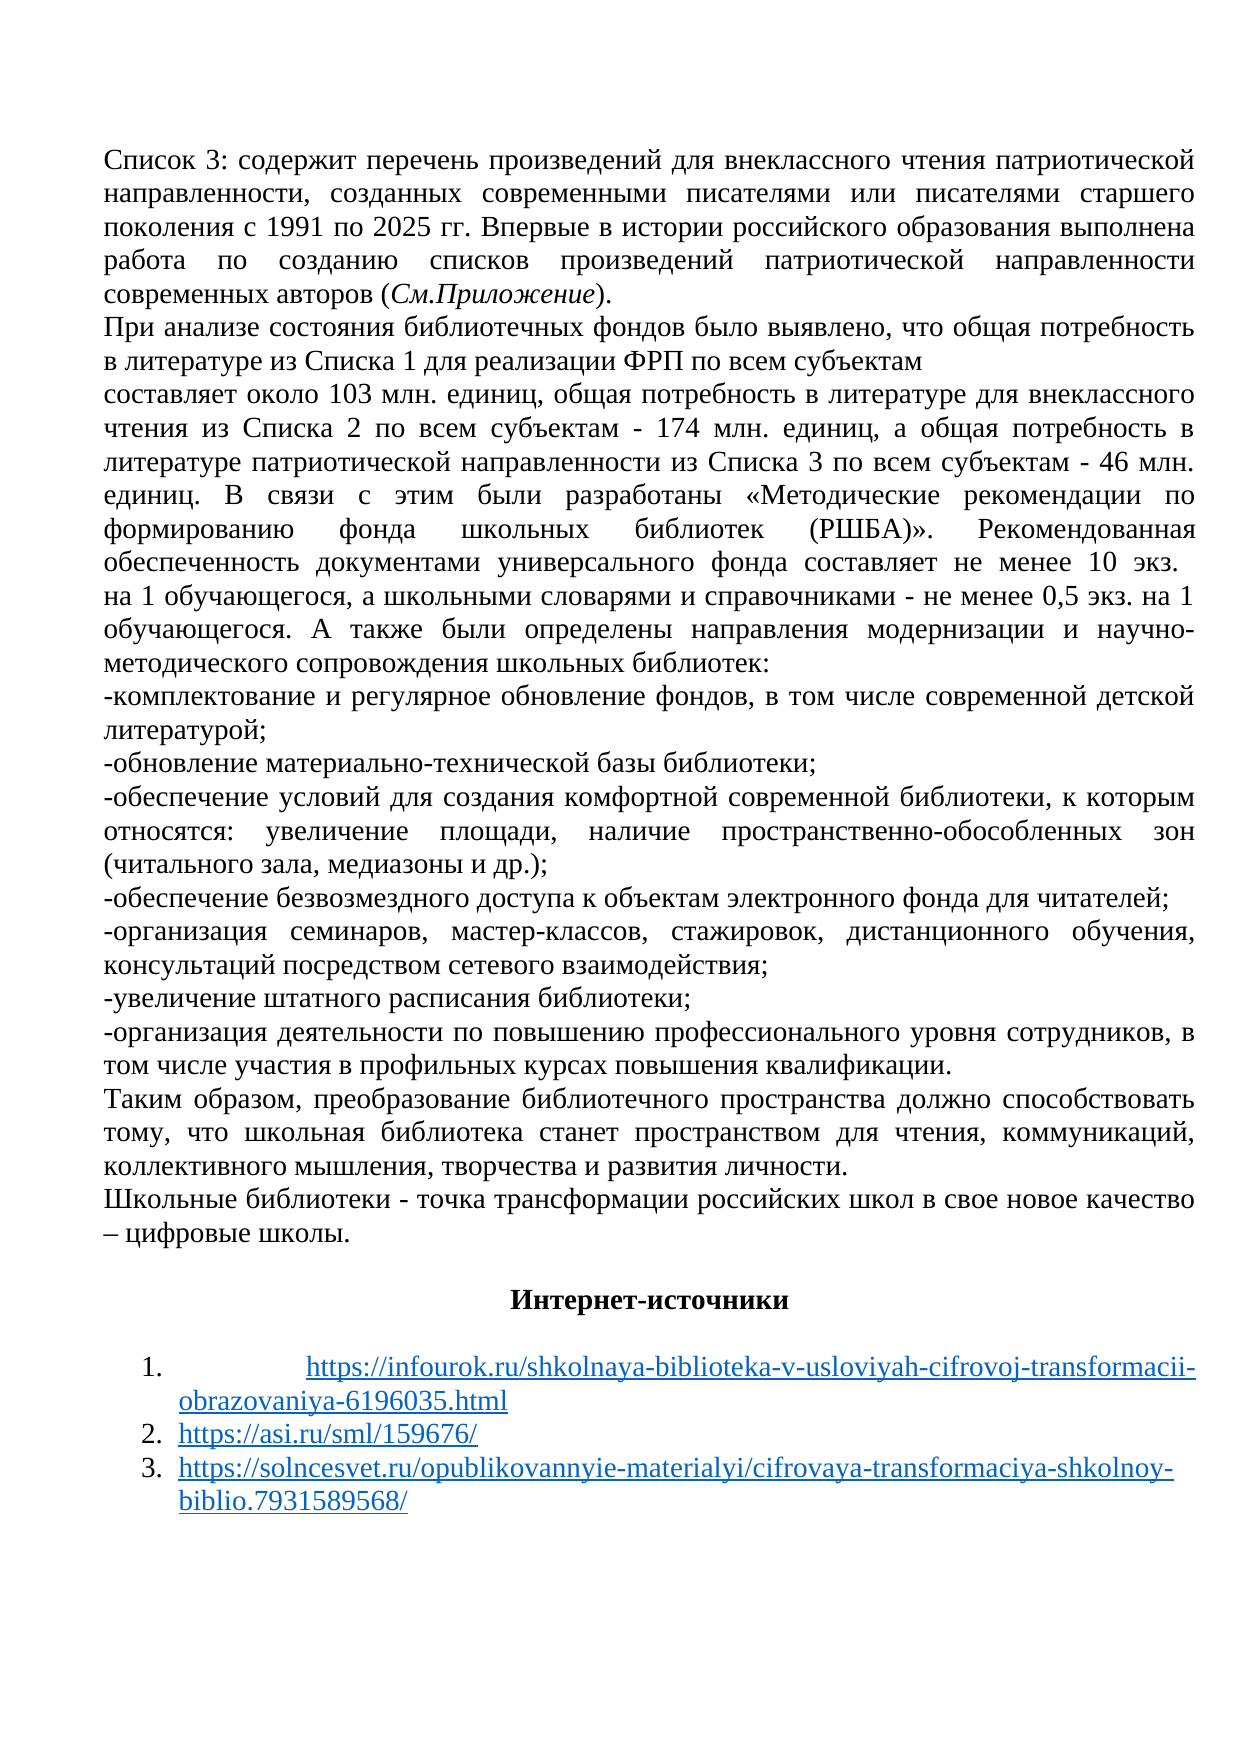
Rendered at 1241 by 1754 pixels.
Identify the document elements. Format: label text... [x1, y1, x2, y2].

list https://infourok.ru/shkolnaya-biblioteka-v-usloviyah-cifrovoj-transformacii-obrazovaniya-6196035.html [141, 1349, 1196, 1416]
text -организация деятельности по повышению профессионального уровня сотрудников, в том числе участия в профильных курсах повышения квалификации. [103, 1014, 1196, 1081]
text Таким образом, преобразование библиотечного пространства должно способствовать тому, что школьная библиотека станет пространством для чтения, коммуникаций, коллективного мышления, творчества и развития личности. [103, 1081, 1196, 1182]
text Интернет-источники [103, 1282, 1196, 1316]
text -обновление материально-технической базы библиотеки; [103, 746, 1196, 779]
text Школьные библиотеки - точка трансформации российских школ в свое новое качество – цифровые школы. [103, 1182, 1196, 1249]
list https://asi.ru/sml/159676/ [141, 1416, 1196, 1450]
text -организация семинаров, мастер-классов, стажировок, дистанционного обучения, консультаций посредством сетевого взаимодействия; [103, 913, 1196, 980]
text Список 3: содержит перечень произведений для внеклассного чтения патриотической направленности, созданных современными писателями или писателями старшего поколения с 1991 по 2025 гг. Впервые в истории российского образования выполнена работа по созданию списков произведений патриотической направленности современных авторов (См.Приложение). [103, 142, 1196, 309]
text составляет около 103 млн. единиц, общая потребность в литературе для внеклассного чтения из Списка 2 по всем субъектам - 174 млн. единиц, а общая потребность в литературе патриотической направленности из Списка 3 по всем субъектам - 46 млн. единиц. В связи с этим были разработаны «Методические рекомендации по формированию фонда школьных библиотек (РШБА)». Рекомендованная обеспеченность документами универсального фонда составляет не менее 10 экз. на 1 обучающегося, а школьными словарями и справочниками - не менее 0,5 экз. на 1 обучающегося. А также были определены направления модернизации и научно-методического сопровождения школьных библиотек: [103, 377, 1196, 678]
list https://solncesvet.ru/opublikovannyie-materialyi/cifrovaya-transformaciya-shkolnoy-biblio.7931589568/ [141, 1450, 1196, 1517]
text При анализе состояния библиотечных фондов было выявлено, что общая потребность в литературе из Списка 1 для реализации ФРП по всем субъектам [103, 309, 1196, 377]
text -обеспечение условий для создания комфортной современной библиотеки, к которым относятся: увеличение площади, наличие пространственно-обособленных зон (читального зала, медиазоны и др.); [103, 779, 1196, 880]
text -комплектование и регулярное обновление фондов, в том числе современной детской литературой; [103, 678, 1196, 746]
text -обеспечение безвозмездного доступа к объектам электронного фонда для читателей; [103, 880, 1196, 913]
text -увеличение штатного расписания библиотеки; [103, 980, 1196, 1014]
